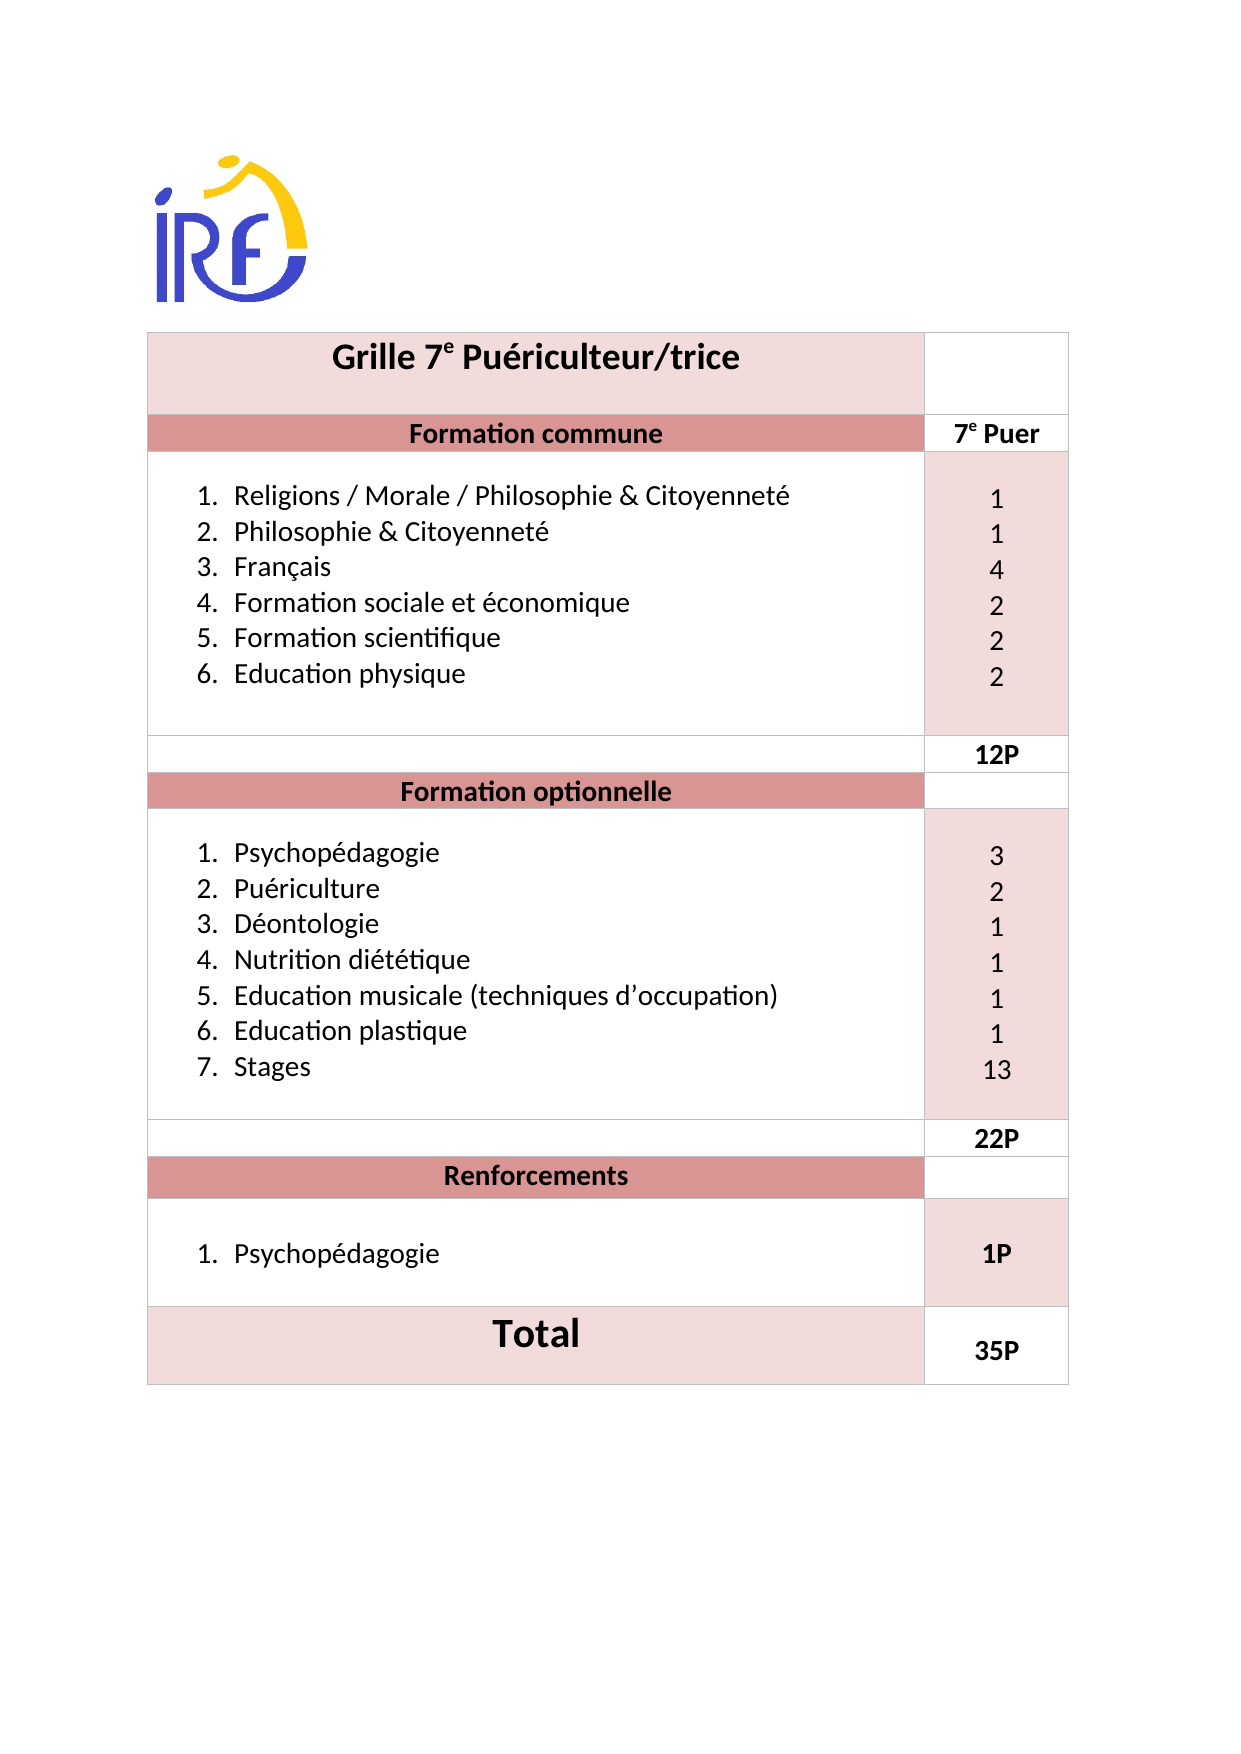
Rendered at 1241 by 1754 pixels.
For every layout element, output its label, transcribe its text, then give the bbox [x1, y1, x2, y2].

table_cell Religions / Morale / Philosophie & Citoyenneté Philosophie & Citoyenneté Français Formation sociale et économique Formation scientifique Education physique [148, 452, 924, 735]
table_cell Formation commune [148, 415, 924, 451]
table_cell Total [148, 1307, 924, 1384]
table_cell 3 2 1 1 1 1 13 [925, 809, 1068, 1119]
table_cell 7e Puer [925, 415, 1068, 451]
table_cell Formation optionnelle [148, 773, 924, 808]
table_header [925, 333, 1068, 414]
table_cell 22P [925, 1120, 1068, 1156]
table_cell 1 1 4 2 2 2 [925, 452, 1068, 735]
picture [147, 147, 315, 307]
table_cell 1P [925, 1199, 1068, 1306]
table_cell [148, 1120, 924, 1156]
table_cell Psychopédagogie [148, 1199, 924, 1306]
table_cell 12P [925, 736, 1068, 772]
table_cell [148, 736, 924, 772]
table_cell Renforcements [148, 1157, 924, 1198]
table_cell Psychopédagogie Puériculture Déontologie Nutrition diététique Education musicale (techniques d’occupation) Education plastique Stages [148, 809, 924, 1119]
table_cell 35P [925, 1307, 1068, 1384]
table_cell [925, 1157, 1068, 1198]
table_cell [925, 773, 1068, 808]
table_header Grille 7e Puériculteur/trice [148, 333, 924, 414]
